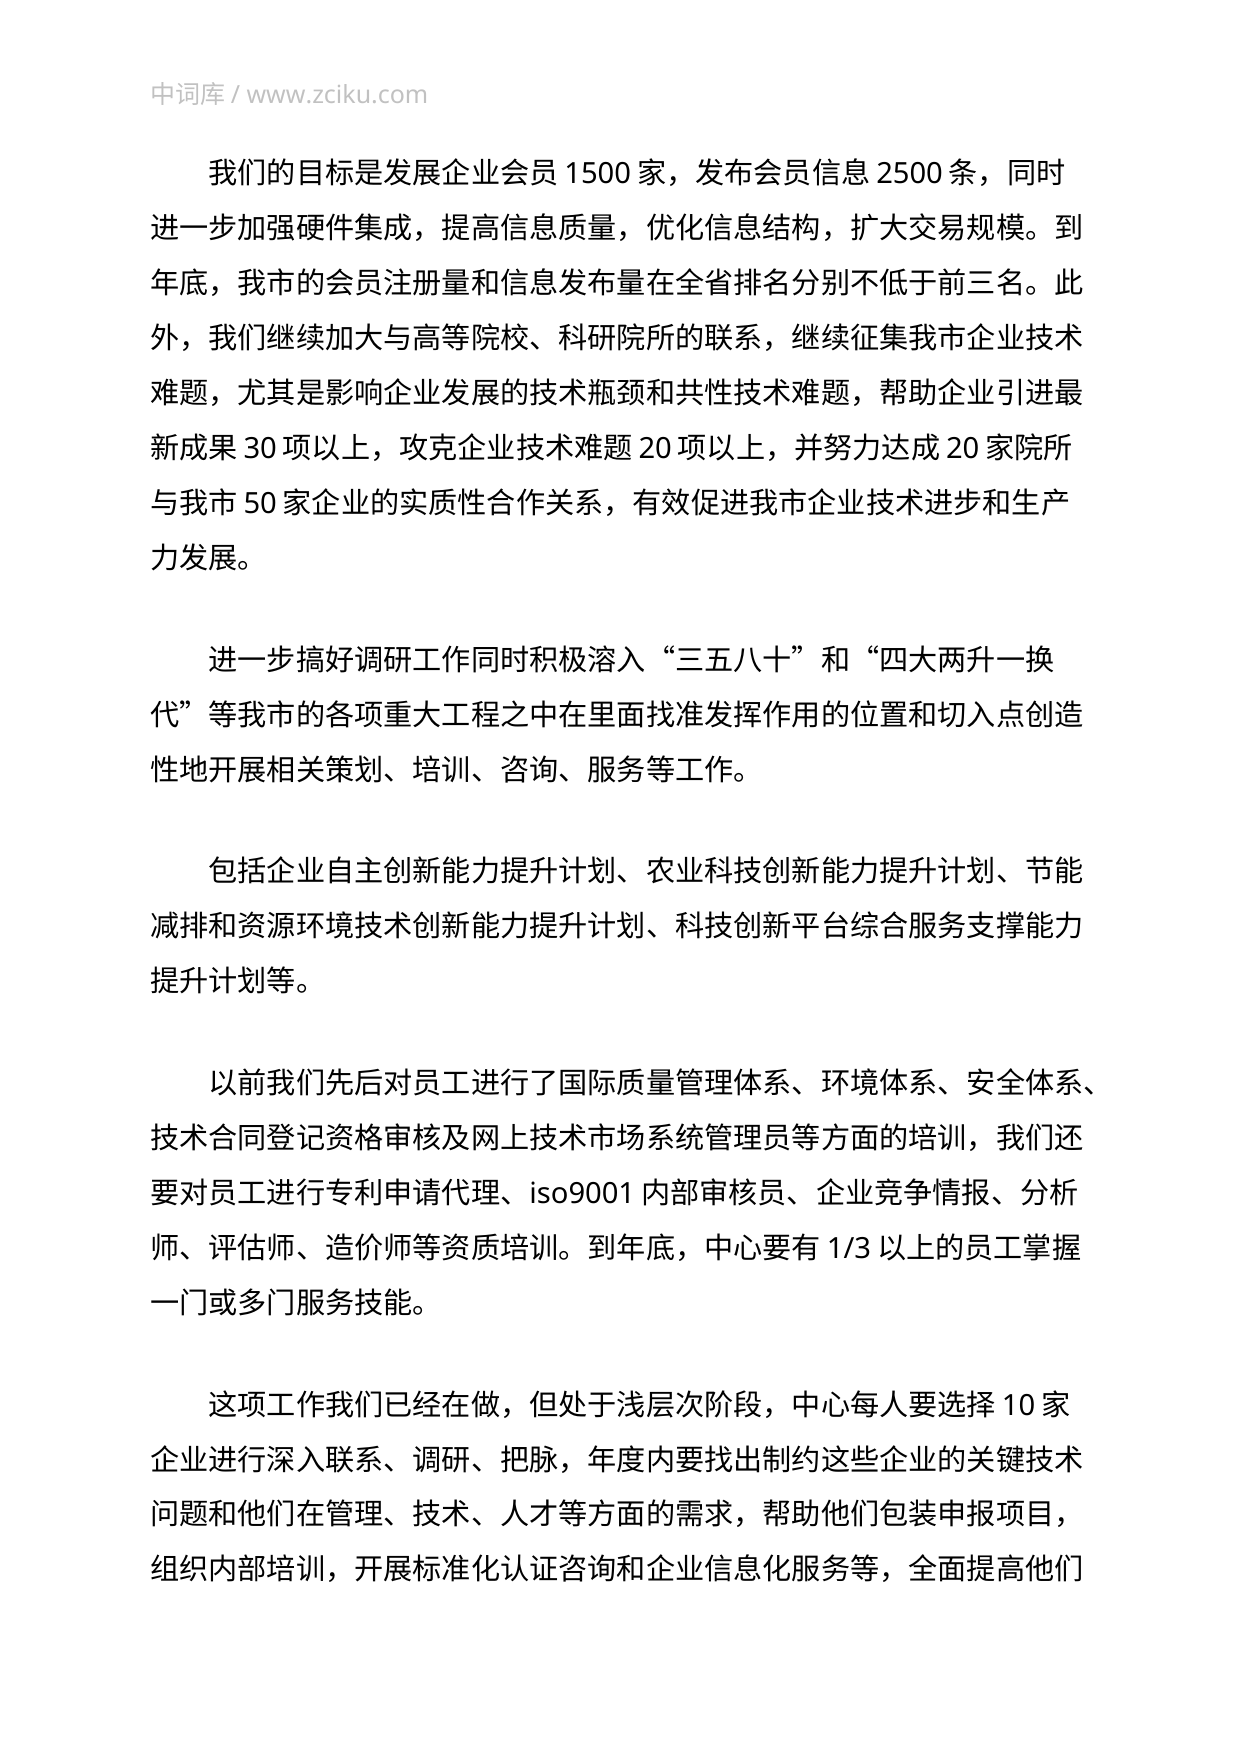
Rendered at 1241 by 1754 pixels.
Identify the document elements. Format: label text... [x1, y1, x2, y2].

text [150, 1381, 1090, 1588]
text 包括企业自主创新能力提升计划、农业科技创新能力提升计划、节能减排和资源环境技术创新能力提升计划、科技创新平台综合服务支撑能力提升计划等。 [150, 848, 1090, 1000]
text 以前我们先后对员工进行了国际质量管理体系、环境体系、安全体系、技术合同登记资格审核及网上技术市场系统管理员等方面的培训，我们还要对员工进行专利申请代理、iso9001内部审核员、企业竞争情报、分析师、评估师、造价师等资质培训。到年底，中心要有1/3以上的员工掌握一门或多门服务技能。 [150, 1059, 1090, 1322]
text 进一步搞好调研工作同时积极溶入“三五八十”和“四大两升一换代”等我市的各项重大工程之中在里面找准发挥作用的位置和切入点创造性地开展相关策划、培训、咨询、服务等工作。 [150, 636, 1090, 788]
text 我们的目标是发展企业会员1500家，发布会员信息2500条，同时进一步加强硬件集成，提高信息质量，优化信息结构，扩大交易规模。到年底，我市的会员注册量和信息发布量在全省排名分别不低于前三名。此外，我们继续加大与高等院校、科研院所的联系，继续征集我市企业技术难题，尤其是影响企业发展的技术瓶颈和共性技术难题，帮助企业引进最新成果30项以上，攻克企业技术难题20项以上，并努力达成20家院所与我市50家企业的实质性合作关系，有效促进我市企业技术进步和生产力发展。 [150, 150, 1090, 577]
